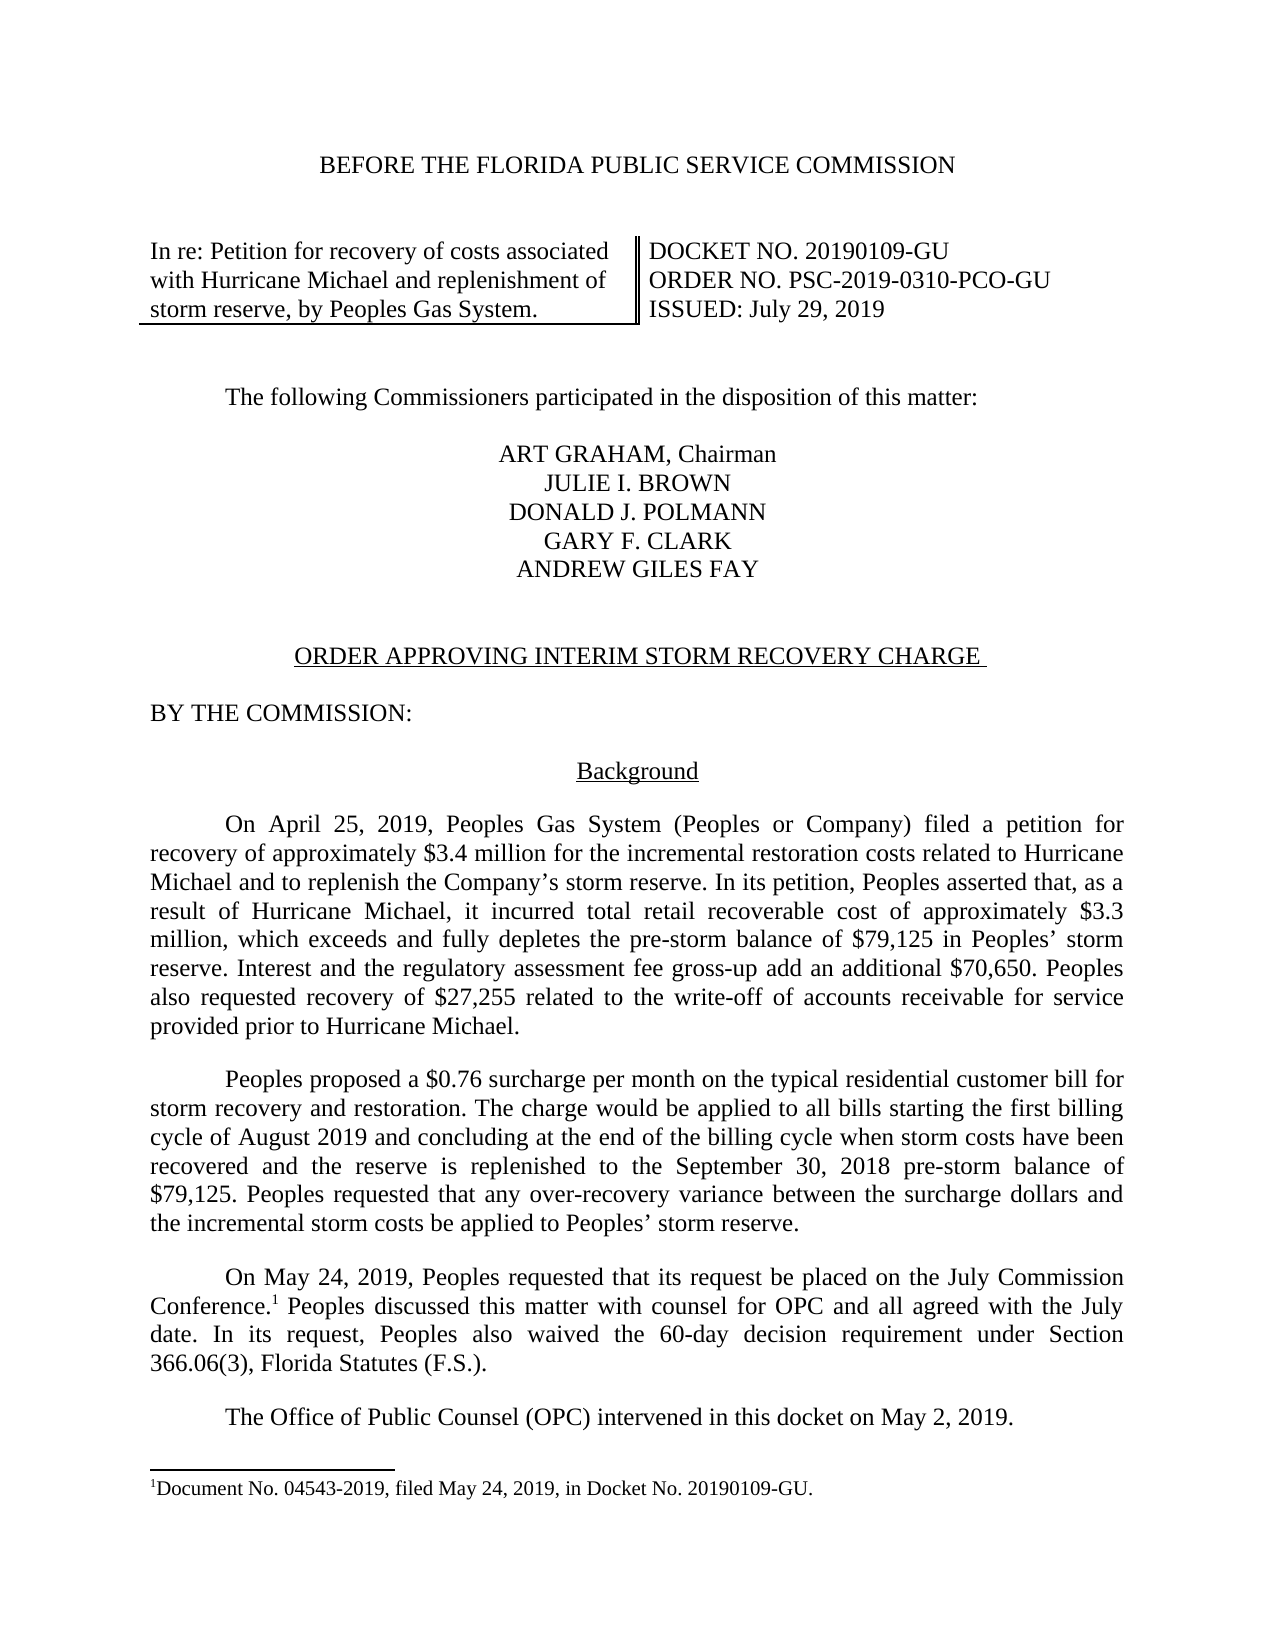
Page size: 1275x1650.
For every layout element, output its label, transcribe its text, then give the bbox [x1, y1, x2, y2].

text JULIE I. BROWN [150, 468, 1125, 497]
text BY THE COMMISSION: [150, 698, 1125, 727]
table_header DOCKET NO. 20190109-GU ORDER NO. PSC-2019-0310-PCO-GU ISSUED: July 29, 2019 [640, 236, 1136, 322]
table_header In re: Petition for recovery of costs associated with Hurricane Michael and replenishment of storm reserve, by Peoples Gas System. [139, 236, 635, 322]
text The Office of Public Counsel (OPC) intervened in this docket on May 2, 2019. [150, 1402, 1125, 1431]
text GARY F. CLARK [150, 526, 1125, 554]
text DONALD J. POLMANN [150, 497, 1125, 526]
subtitle BEFORE THE FLORIDA PUBLIC SERVICE COMMISSION [150, 150, 1125, 179]
text ORDER APPROVING INTERIM STORM RECOVERY CHARGE [150, 641, 1125, 669]
text Background [150, 756, 1125, 784]
text On May 24, 2019, Peoples requested that its request be placed on the July Commission Conference. Peoples discussed this matter with counsel for OPC and all agreed with the July date. In its request, Peoples also waived the 60-day decision requirement under Section 366.06(3), Florida Statutes (F.S.). [150, 1262, 1125, 1377]
text ANDREW GILES FAY [150, 554, 1125, 583]
text On April 25, 2019, Peoples Gas System (Peoples or Company) filed a petition for recovery of approximately $3.4 million for the incremental restoration costs related to Hurricane Michael and to replenish the Company’s storm reserve. In its petition, Peoples asserted that, as a result of Hurricane Michael, it incurred total retail recoverable cost of approximately $3.3 million, which exceeds and fully depletes the pre-storm balance of $79,125 in Peoples’ storm reserve. Interest and the regulatory assessment fee gross-up add an additional $70,650. Peoples also requested recovery of $27,255 related to the write-off of accounts receivable for service provided prior to Hurricane Michael. [150, 809, 1125, 1039]
text The following Commissioners participated in the disposition of this matter: [150, 382, 1125, 411]
text ART GRAHAM, Chairman [150, 439, 1125, 468]
text Peoples proposed a $0.76 surcharge per month on the typical residential customer bill for storm recovery and restoration. The charge would be applied to all bills starting the first billing cycle of August 2019 and concluding at the end of the billing cycle when storm costs have been recovered and the reserve is replenished to the September 30, 2018 pre-storm balance of $79,125. Peoples requested that any over-recovery variance between the surcharge dollars and the incremental storm costs be applied to Peoples’ storm reserve. [150, 1064, 1125, 1237]
